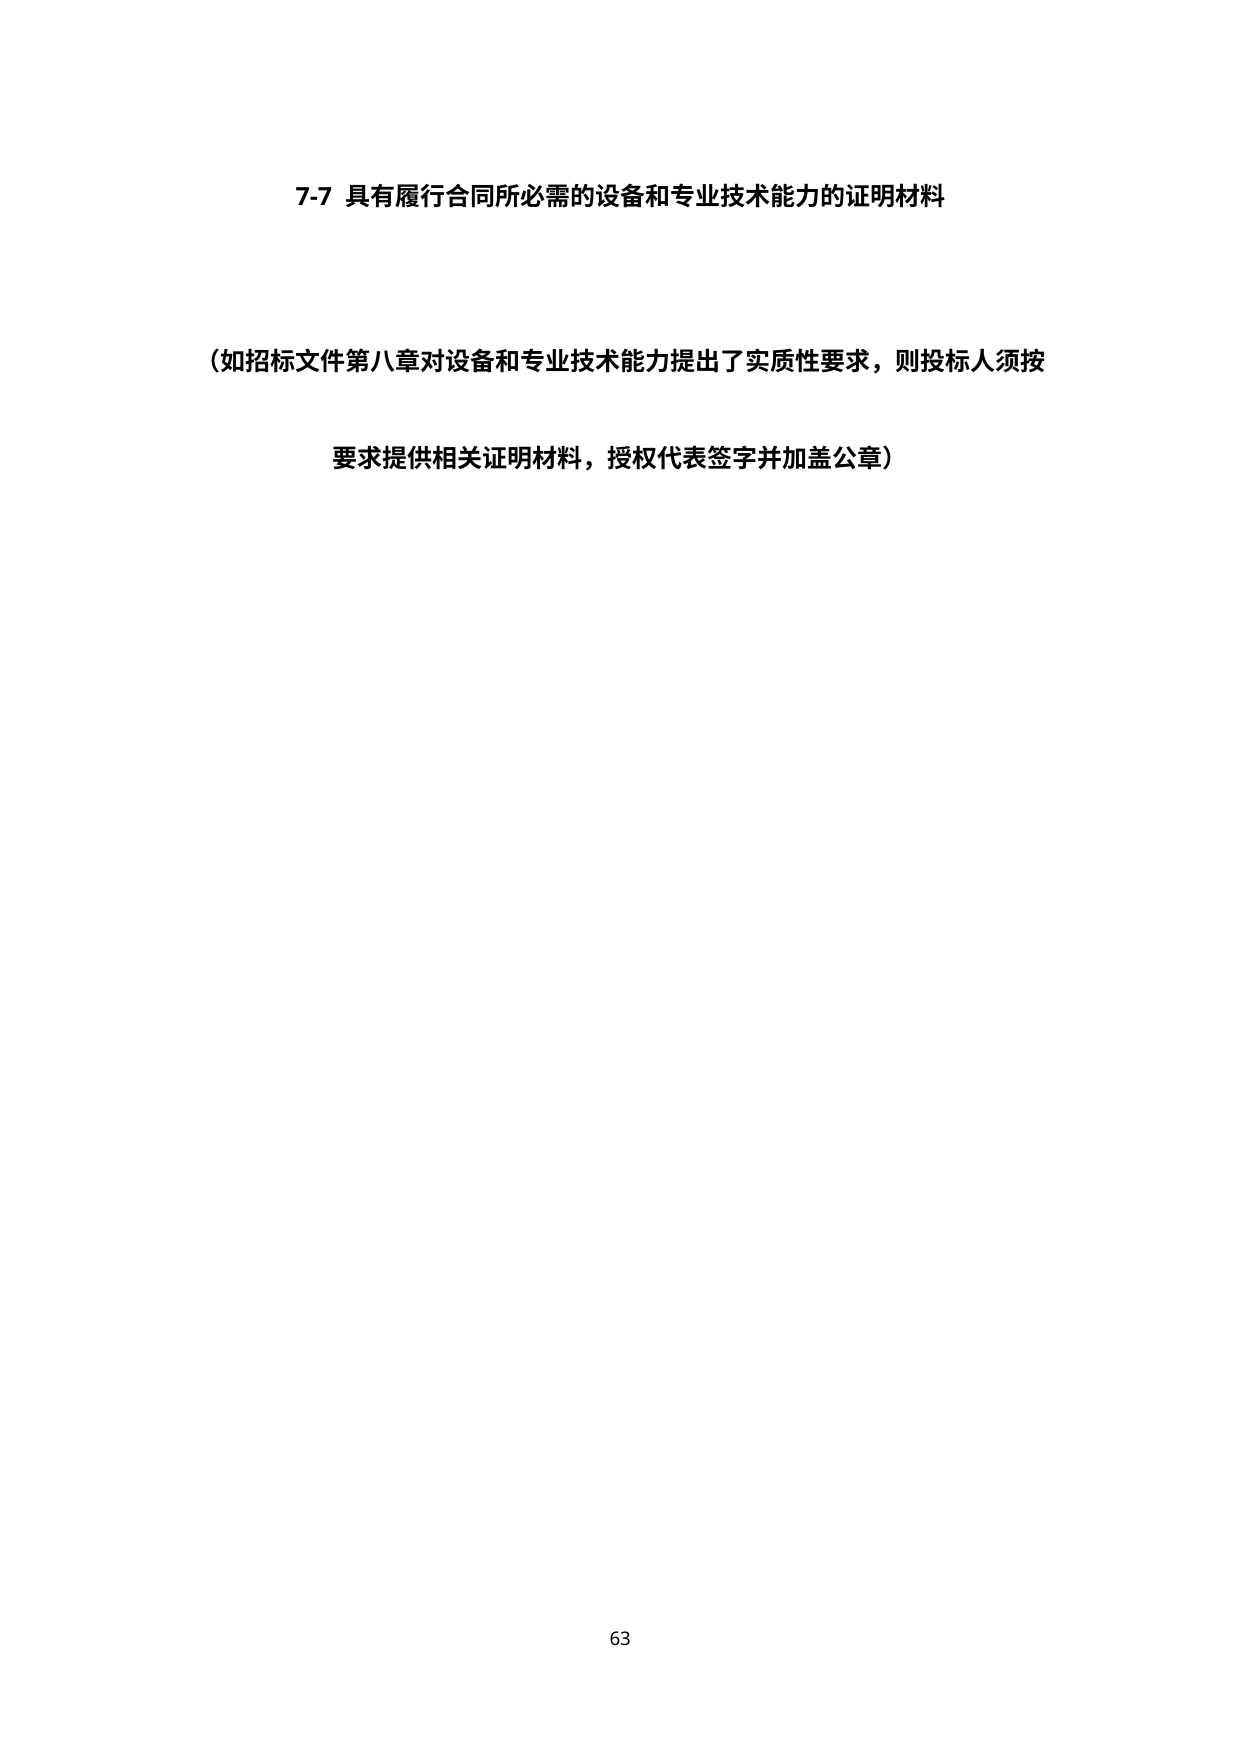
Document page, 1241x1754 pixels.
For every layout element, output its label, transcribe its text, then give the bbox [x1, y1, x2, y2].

text 7-7 具有履行合同所必需的设备和专业技术能力的证明材料 [187, 162, 1053, 227]
text （如招标文件第八章对设备和专业技术能力提出了实质性要求，则投标人须按要求提供相关证明材料，授权代表签字并加盖公章） [187, 327, 1053, 489]
